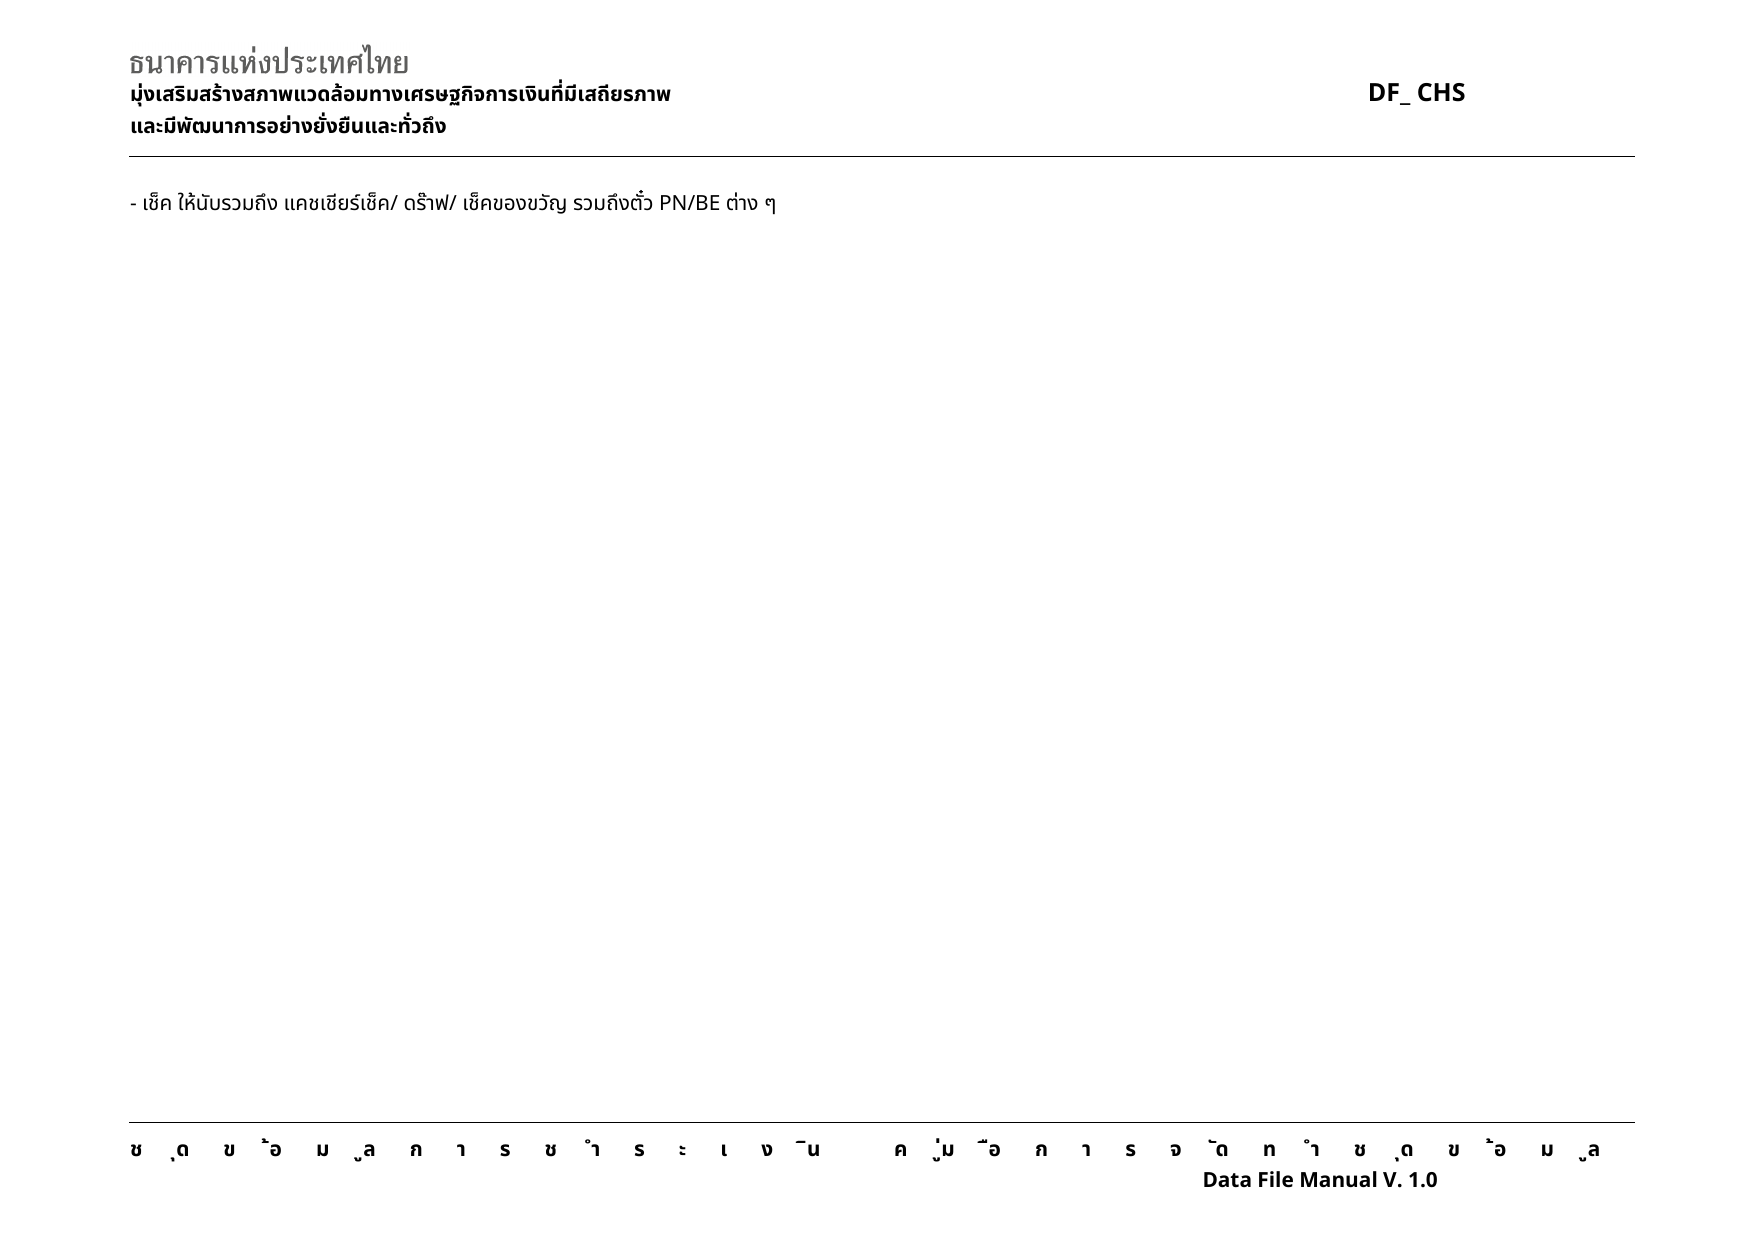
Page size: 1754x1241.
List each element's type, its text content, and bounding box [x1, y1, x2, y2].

picture [129, 42, 410, 77]
text - เช็ค ให้นับรวมถึง แคชเชียร์เช็ค/ ดร๊าฟ/ เช็คของขวัญ รวมถึงตั๋ว PN/BE ต่าง ๆ [130, 188, 1634, 220]
